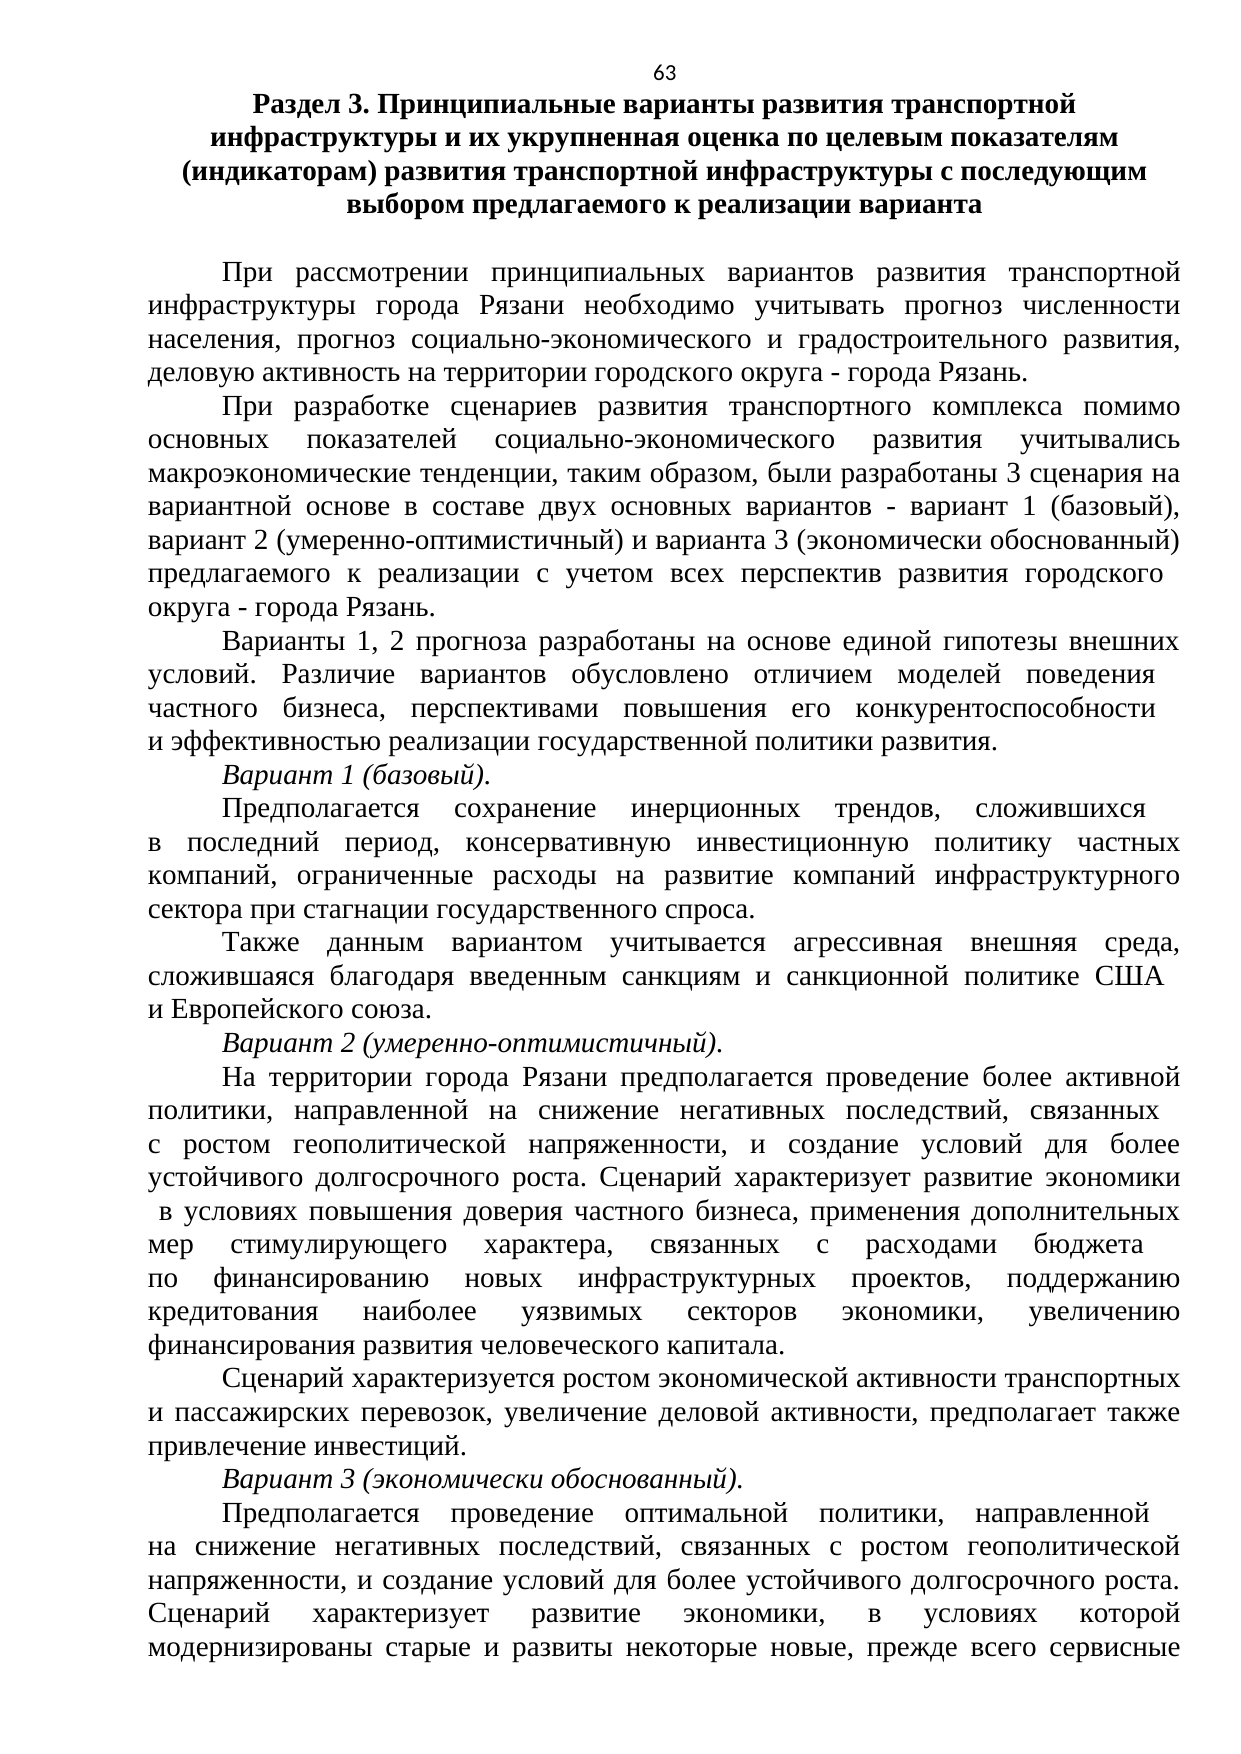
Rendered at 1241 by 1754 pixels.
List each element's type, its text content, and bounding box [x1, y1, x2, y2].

text Также данным вариантом учитывается агрессивная внешняя среда, сложившаяся благодаря введенным санкциям и санкционной политике США и Европейского союза. [148, 924, 1181, 1025]
text При рассмотрении принципиальных вариантов развития транспортной инфраструктуры города Рязани необходимо учитывать прогноз численности населения, прогноз социально-экономического и градостроительного развития, деловую активность на территории городского округа - города Рязань. [148, 254, 1181, 388]
text Вариант 3 (экономически обоснованный). [148, 1461, 1181, 1495]
text Предполагается сохранение инерционных трендов, сложившихся в последний период, консервативную инвестиционную политику частных компаний, ограниченные расходы на развитие компаний инфраструктурного сектора при стагнации государственного спроса. [148, 790, 1181, 924]
text Варианты 1, 2 прогноза разработаны на основе единой гипотезы внешних условий. Различие вариантов обусловлено отличием моделей поведения частного бизнеса, перспективами повышения его конкурентоспособности и эффективностью реализации государственной политики развития. [148, 623, 1181, 757]
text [148, 1495, 1181, 1662]
text На территории города Рязани предполагается проведение более активной политики, направленной на снижение негативных последствий, связанных с ростом геополитической напряженности, и создание условий для более устойчивого долгосрочного роста. Сценарий характеризует развитие экономики в условиях повышения доверия частного бизнеса, применения дополнительных мер стимулирующего характера, связанных с расходами бюджета по финансированию новых инфраструктурных проектов, поддержанию кредитования наиболее уязвимых секторов экономики, увеличению финансирования развития человеческого капитала. [148, 1059, 1181, 1361]
text Вариант 1 (базовый). [148, 757, 1181, 790]
text При разработке сценариев развития транспортного комплекса помимо основных показателей социально-экономического развития учитывались макроэкономические тенденции, таким образом, были разработаны 3 сценария на вариантной основе в составе двух основных вариантов - вариант 1 (базовый), вариант 2 (умеренно-оптимистичный) и варианта 3 (экономически обоснованный) предлагаемого к реализации с учетом всех перспектив развития городского округа - города Рязань. [148, 388, 1181, 623]
text Сценарий характеризуется ростом экономической активности транспортных и пассажирских перевозок, увеличение деловой активности, предполагает также привлечение инвестиций. [148, 1361, 1181, 1461]
text Раздел 3. Принципиальные варианты развития транспортной инфраструктуры и их укрупненная оценка по целевым показателям (индикаторам) развития транспортной инфраструктуры с последующим выбором предлагаемого к реализации варианта [148, 86, 1181, 220]
text Вариант 2 (умеренно-оптимистичный). [148, 1025, 1181, 1059]
